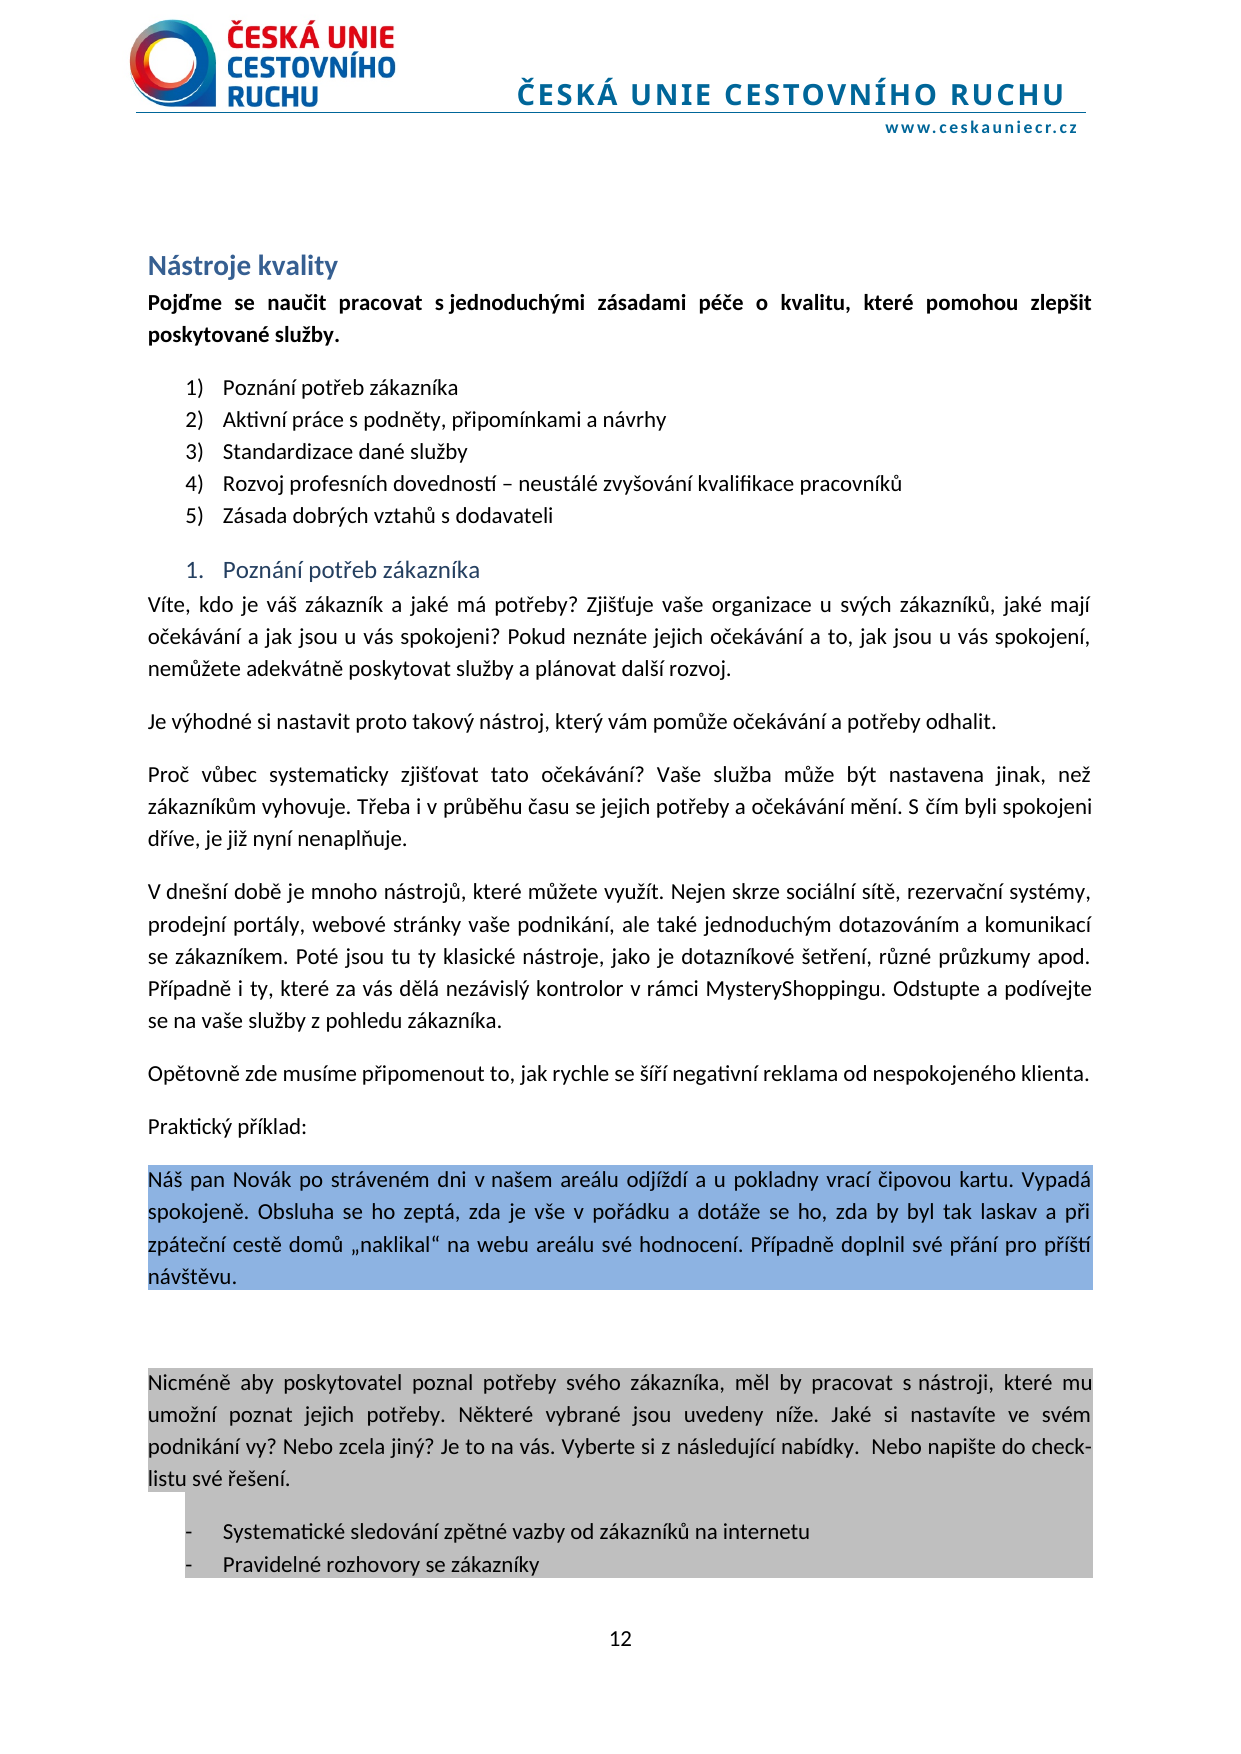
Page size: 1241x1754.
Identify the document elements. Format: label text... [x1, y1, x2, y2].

text Praktický příklad: [148, 1112, 1093, 1140]
list Pravidelné rozhovory se zákazníky [185, 1550, 1093, 1578]
list Aktivní práce s podněty, připomínkami a návrhy [185, 405, 1093, 433]
text Opětovně zde musíme připomenout to, jak rychle se šíří negativní reklama od nespokojeného klienta. [148, 1059, 1093, 1087]
list Systematické sledování zpětné vazby od zákazníků na internetu [185, 1517, 1093, 1546]
text Proč vůbec systematicky zjišťovat tato očekávání? Vaše služba může být nastavena jinak, než zákazníkům vyhovuje. Třeba i v průběhu času se jejich potřeby a očekávání mění. S čím byli spokojeni dříve, je již nyní nenaplňuje. [148, 760, 1093, 852]
picture [113, 6, 409, 121]
text Víte, kdo je váš zákazník a jaké má potřeby? Zjišťuje vaše organizace u svých zákazníků, jaké mají očekávání a jak jsou u vás spokojeni? Pokud neznáte jejich očekávání a to, jak jsou u vás spokojení, nemůžete adekvátně poskytovat služby a plánovat další rozvoj. [148, 590, 1093, 682]
list Zásada dobrých vztahů s dodavateli [185, 502, 1093, 530]
text Pojďme se naučit pracovat s jednoduchými zásadami péče o kvalitu, které pomohou zlepšit poskytované služby. [148, 288, 1093, 348]
text V dnešní době je mnoho nástrojů, které můžete využít. Nejen skrze sociální sítě, rezervační systémy, prodejní portály, webové stránky vaše podnikání, ale také jednoduchým dotazováním a komunikací se zákazníkem. Poté jsou tu ty klasické nástroje, jako je dotazníkové šetření, různé průzkumy apod. Případně i ty, které za vás dělá nezávislý kontrolor v rámci MysteryShoppingu. Odstupte a podívejte se na vaše služby z pohledu zákazníka. [148, 877, 1093, 1034]
list Rozvoj profesních dovedností – neustálé zvyšování kvalifikace pracovníků [185, 469, 1093, 497]
list Standardizace dané služby [185, 437, 1093, 465]
subtitle Nástroje kvality [148, 247, 1093, 282]
text Je výhodné si nastavit proto takový nástroj, který vám pomůže očekávání a potřeby odhalit. [148, 707, 1093, 735]
subtitle Poznání potřeb zákazníka [185, 555, 1093, 585]
text Nicméně aby poskytovatel poznal potřeby svého zákazníka, měl by pracovat s nástroji, které mu umožní poznat jejich potřeby. Některé vybrané jsou uvedeny níže. Jaké si nastavíte ve svém podnikání vy? Nebo zcela jiný? Je to na vás. Vyberte si z následující nabídky. Nebo napište do check-listu své řešení. [148, 1368, 1093, 1492]
list Poznání potřeb zákazníka [185, 373, 1093, 401]
